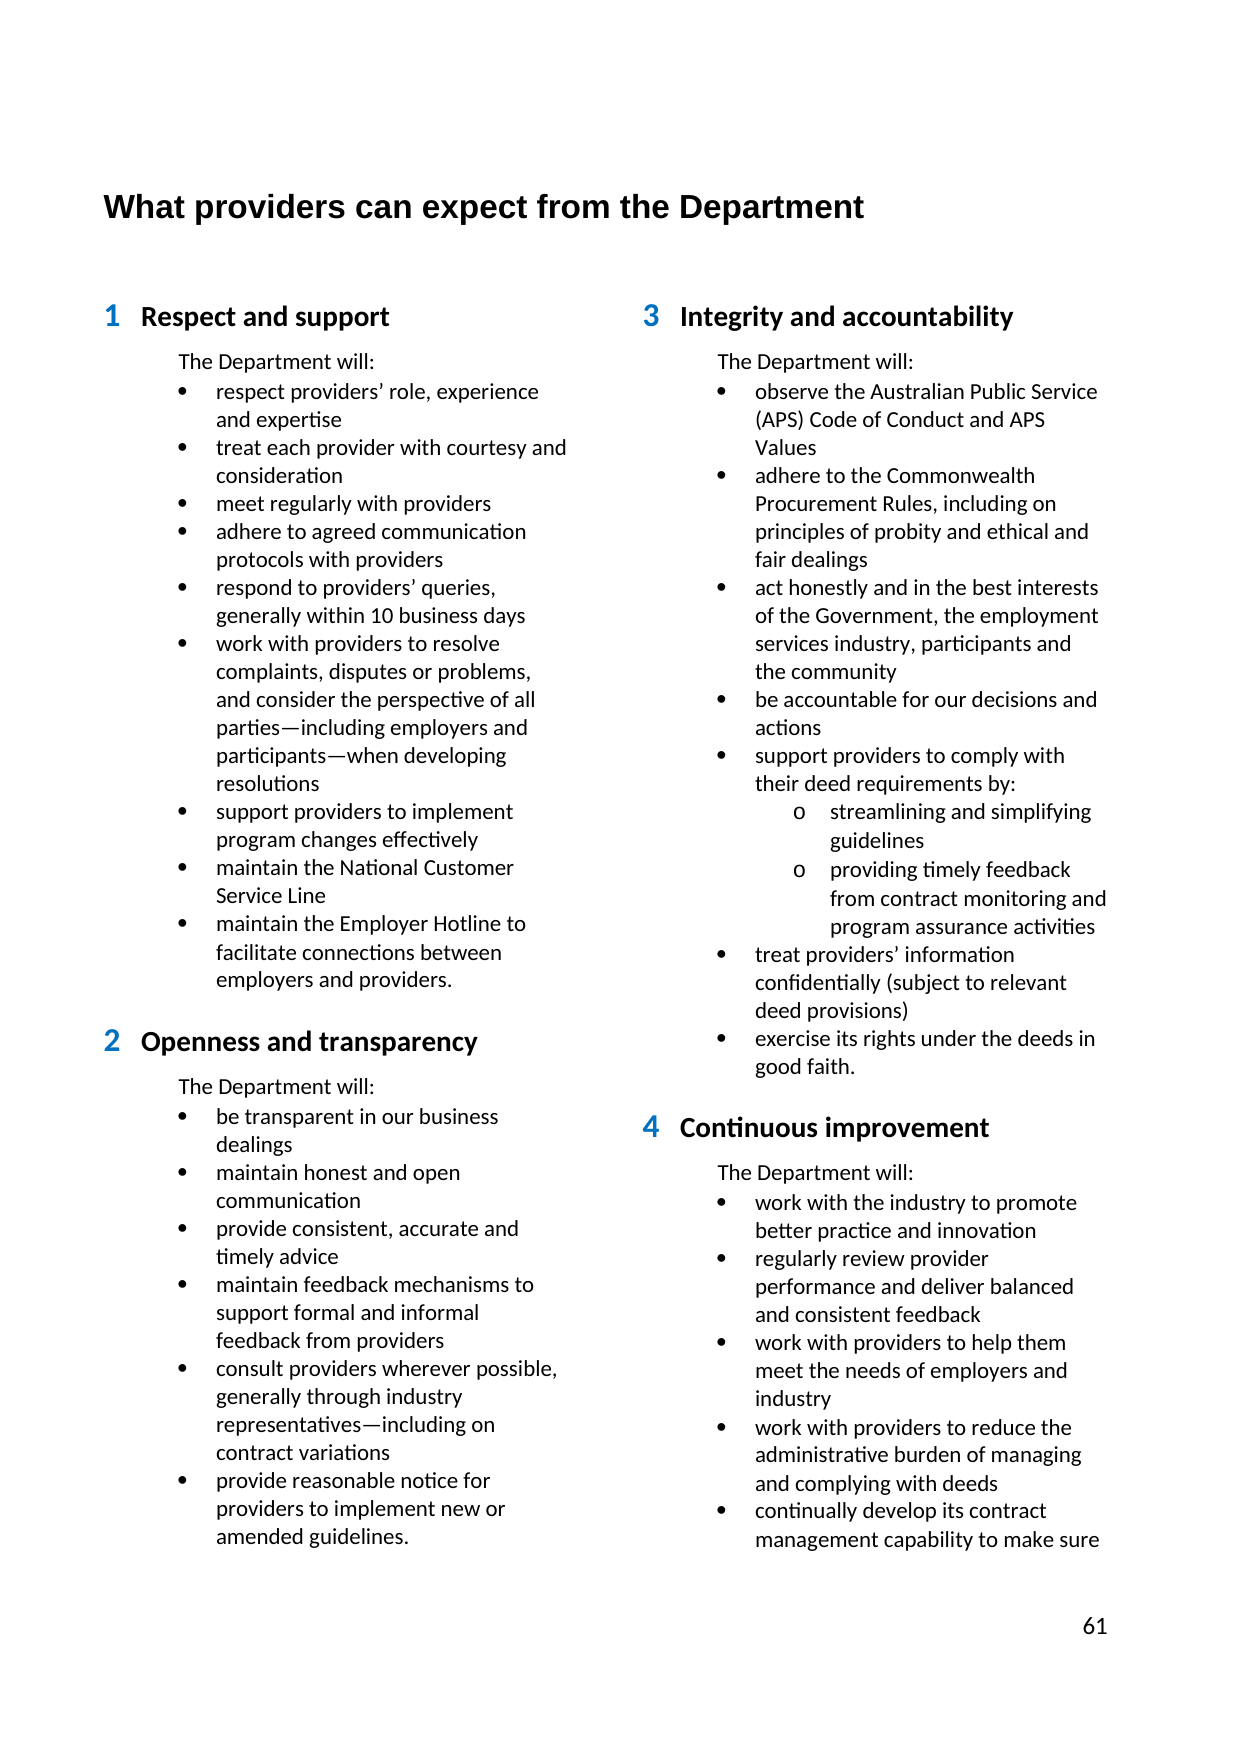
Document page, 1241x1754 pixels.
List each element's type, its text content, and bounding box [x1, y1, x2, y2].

list act honestly and in the best interests of the Government, the employment services industry, participants and the community [717, 573, 1107, 685]
text The Department will: [642, 1158, 1107, 1186]
list support providers to implement program changes effectively [178, 797, 568, 853]
list streamlining and simplifying guidelines [792, 797, 1107, 855]
list provide reasonable notice for providers to implement new or amended guidelines. [178, 1466, 568, 1550]
text Continuous improvement [642, 1105, 1107, 1146]
list adhere to agreed communication protocols with providers [178, 517, 568, 573]
list treat each provider with courtesy and consideration [178, 433, 568, 489]
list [717, 1497, 1107, 1553]
list provide consistent, accurate and timely advice [178, 1214, 568, 1270]
list work with providers to resolve complaints, disputes or problems, and consider the perspective of all parties—including employers and participants—when developing resolutions [178, 629, 568, 797]
text Respect and support [103, 294, 568, 334]
list support providers to comply with their deed requirements by: [717, 741, 1107, 797]
list work with the industry to promote better practice and innovation [717, 1188, 1107, 1244]
list maintain the Employer Hotline to facilitate connections between employers and providers. [178, 909, 568, 994]
list respond to providers’ queries, generally within 10 business days [178, 573, 568, 629]
list be accountable for our decisions and actions [717, 685, 1107, 741]
list respect providers’ role, experience and expertise [178, 377, 568, 433]
list consult providers wherever possible, generally through industry representatives—including on contract variations [178, 1354, 568, 1466]
list maintain feedback mechanisms to support formal and informal feedback from providers [178, 1270, 568, 1354]
title What providers can expect from the Department [103, 187, 1107, 226]
text Integrity and accountability [642, 294, 1107, 334]
text The Department will: [103, 347, 568, 375]
list providing timely feedback from contract monitoring and program assurance activities [792, 855, 1107, 940]
list treat providers’ information confidentially (subject to relevant deed provisions) [717, 940, 1107, 1024]
list observe the Australian Public Service (APS) Code of Conduct and APS Values [717, 377, 1107, 461]
list adhere to the Commonwealth Procurement Rules, including on principles of probity and ethical and fair dealings [717, 461, 1107, 573]
list maintain the National Customer Service Line [178, 853, 568, 909]
list be transparent in our business dealings [178, 1102, 568, 1158]
text Openness and transparency [103, 1019, 568, 1059]
list regularly review provider performance and deliver balanced and consistent feedback [717, 1244, 1107, 1328]
text The Department will: [103, 1072, 568, 1100]
list meet regularly with providers [178, 489, 568, 517]
list work with providers to help them meet the needs of employers and industry [717, 1328, 1107, 1413]
text The Department will: [642, 347, 1107, 375]
list work with providers to reduce the administrative burden of managing and complying with deeds [717, 1413, 1107, 1497]
list maintain honest and open communication [178, 1158, 568, 1214]
list exercise its rights under the deeds in good faith. [717, 1024, 1107, 1080]
